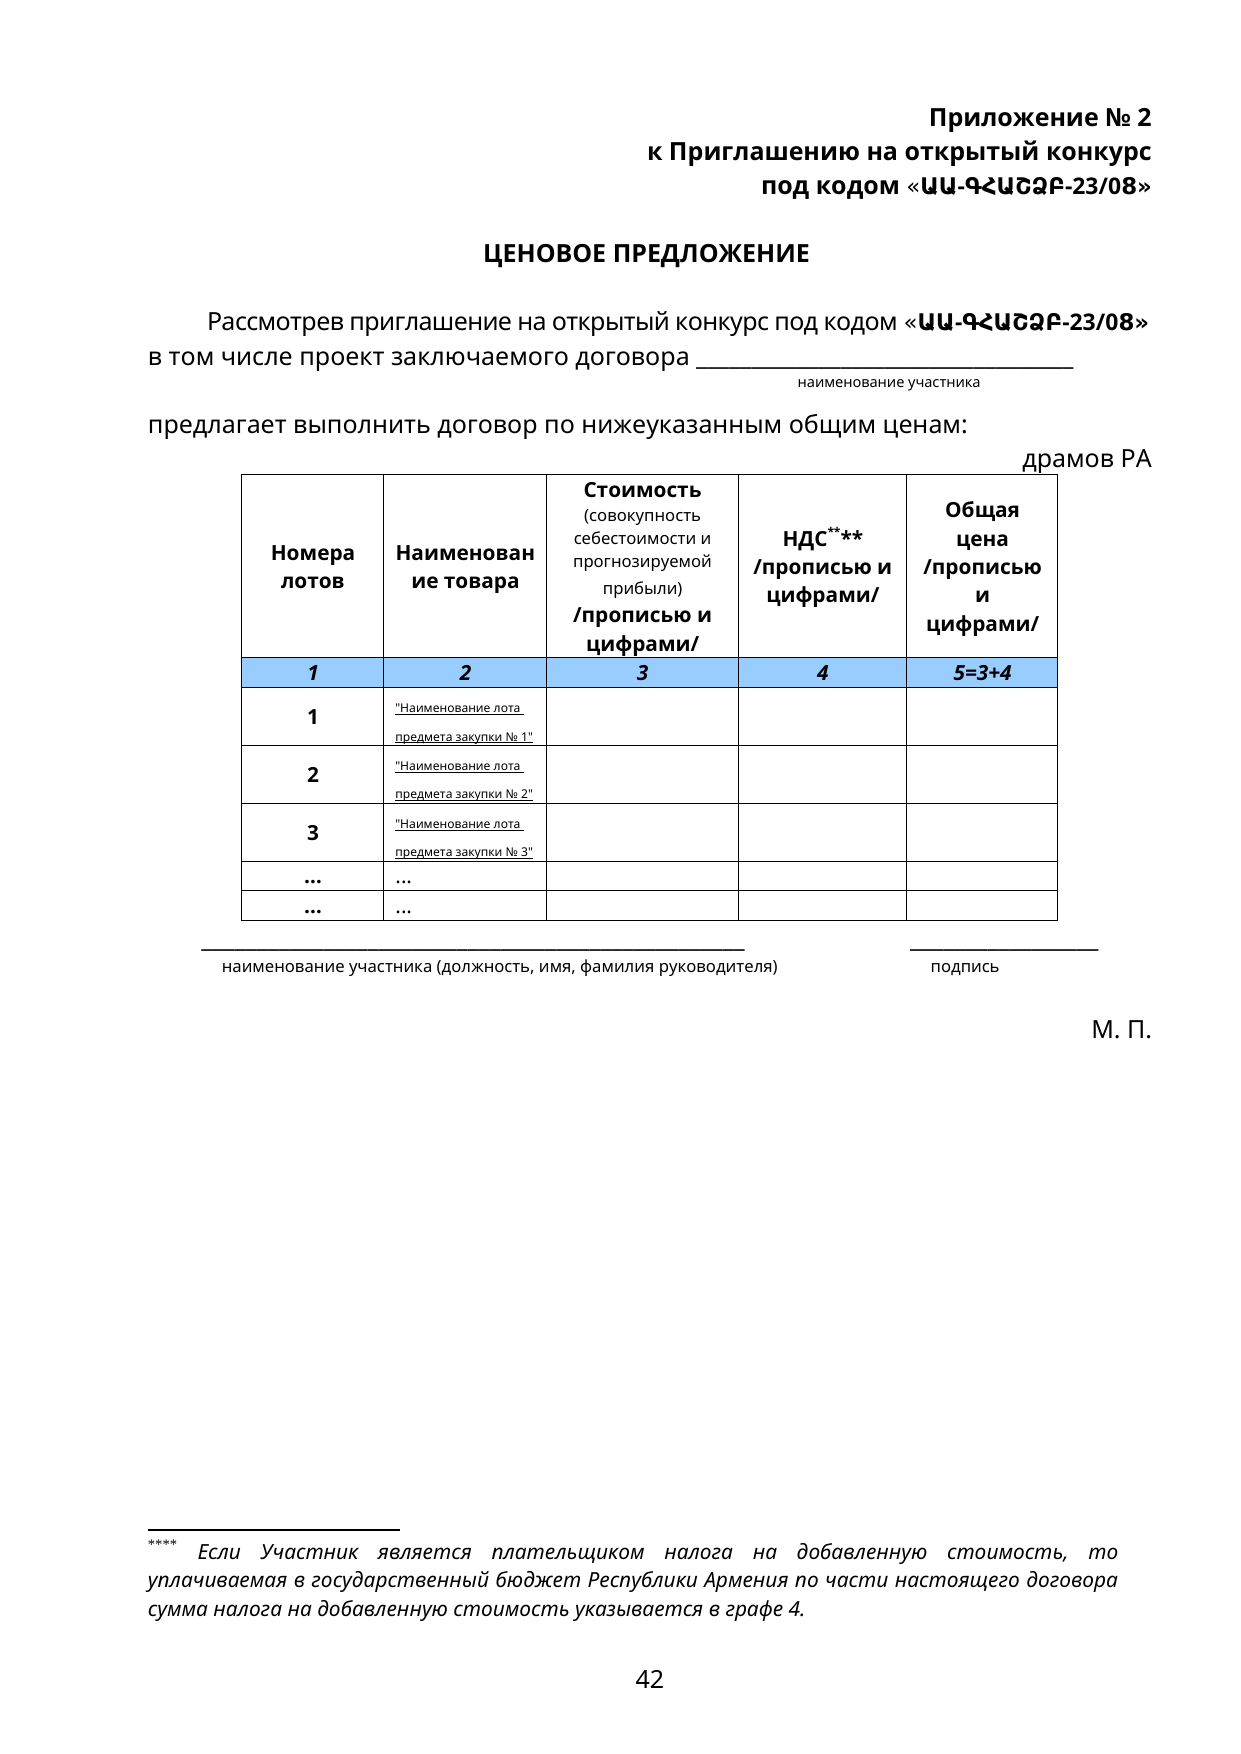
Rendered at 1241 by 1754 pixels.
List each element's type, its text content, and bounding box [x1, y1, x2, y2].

table_cell [907, 688, 1057, 745]
text ЦЕНОВОЕ ПРЕДЛОЖЕНИЕ [141, 236, 1152, 270]
table_cell 5=3+4 [907, 658, 1057, 687]
table_cell 2 [384, 658, 546, 687]
table_cell 1 [242, 658, 383, 687]
text Приложение № 2 [148, 100, 1152, 134]
table_header Наименование товара [384, 475, 546, 657]
table_cell [739, 862, 906, 890]
table_cell [907, 746, 1057, 803]
table_header Общая цена /прописью и цифрами/ [907, 475, 1057, 657]
table_cell [547, 688, 738, 745]
table_cell "Наименование лота предмета закупки № 2" [384, 746, 546, 803]
text М. П. [148, 1011, 1152, 1045]
table_cell [547, 862, 738, 890]
table_header Номера лотов [242, 475, 383, 657]
table_cell ... [384, 862, 546, 890]
table_cell [907, 891, 1057, 919]
text к Приглашению на открытый конкурс под кодом «ԱԱ-ԳՀԱՇՁԲ-23/08» [148, 134, 1152, 202]
table_cell [547, 746, 738, 803]
table_cell "Наименование лота предмета закупки № 3" [384, 804, 546, 861]
text _________________________________________________ _________________ [148, 921, 1152, 954]
text наименование участника [797, 372, 1152, 406]
table_cell … [242, 862, 383, 890]
text в том числе проект заключаемого договора __________________________________ [148, 338, 1152, 372]
table_cell … [242, 891, 383, 919]
table_cell [907, 804, 1057, 861]
table_cell [739, 746, 906, 803]
table_cell 2 [242, 746, 383, 803]
table_cell 3 [242, 804, 383, 861]
table_cell [739, 804, 906, 861]
table_header Стоимость (совокупность себестоимости и прогнозируемой прибыли) /прописью и цифрами/ [547, 475, 738, 657]
table_cell [547, 804, 738, 861]
table_cell [739, 891, 906, 919]
table_header НДС** /прописью и цифрами/ [739, 475, 906, 657]
text Рассмотрев приглашение на открытый конкурс под кодом «ԱԱ-ԳՀԱՇՁԲ-23/08» [148, 304, 1152, 338]
text драмов РА [148, 440, 1152, 474]
text наименование участника (должность, имя, фамилия руководителя) подпись [222, 954, 1152, 977]
table_cell 3 [547, 658, 738, 687]
table_cell [739, 688, 906, 745]
text предлагает выполнить договор по нижеуказанным общим ценам: [148, 406, 1152, 440]
table_cell ... [384, 891, 546, 919]
table_cell [907, 862, 1057, 890]
table_cell [547, 891, 738, 919]
table_cell 4 [739, 658, 906, 687]
table_cell "Наименование лота предмета закупки № 1" [384, 688, 546, 745]
table_cell 1 [242, 688, 383, 745]
